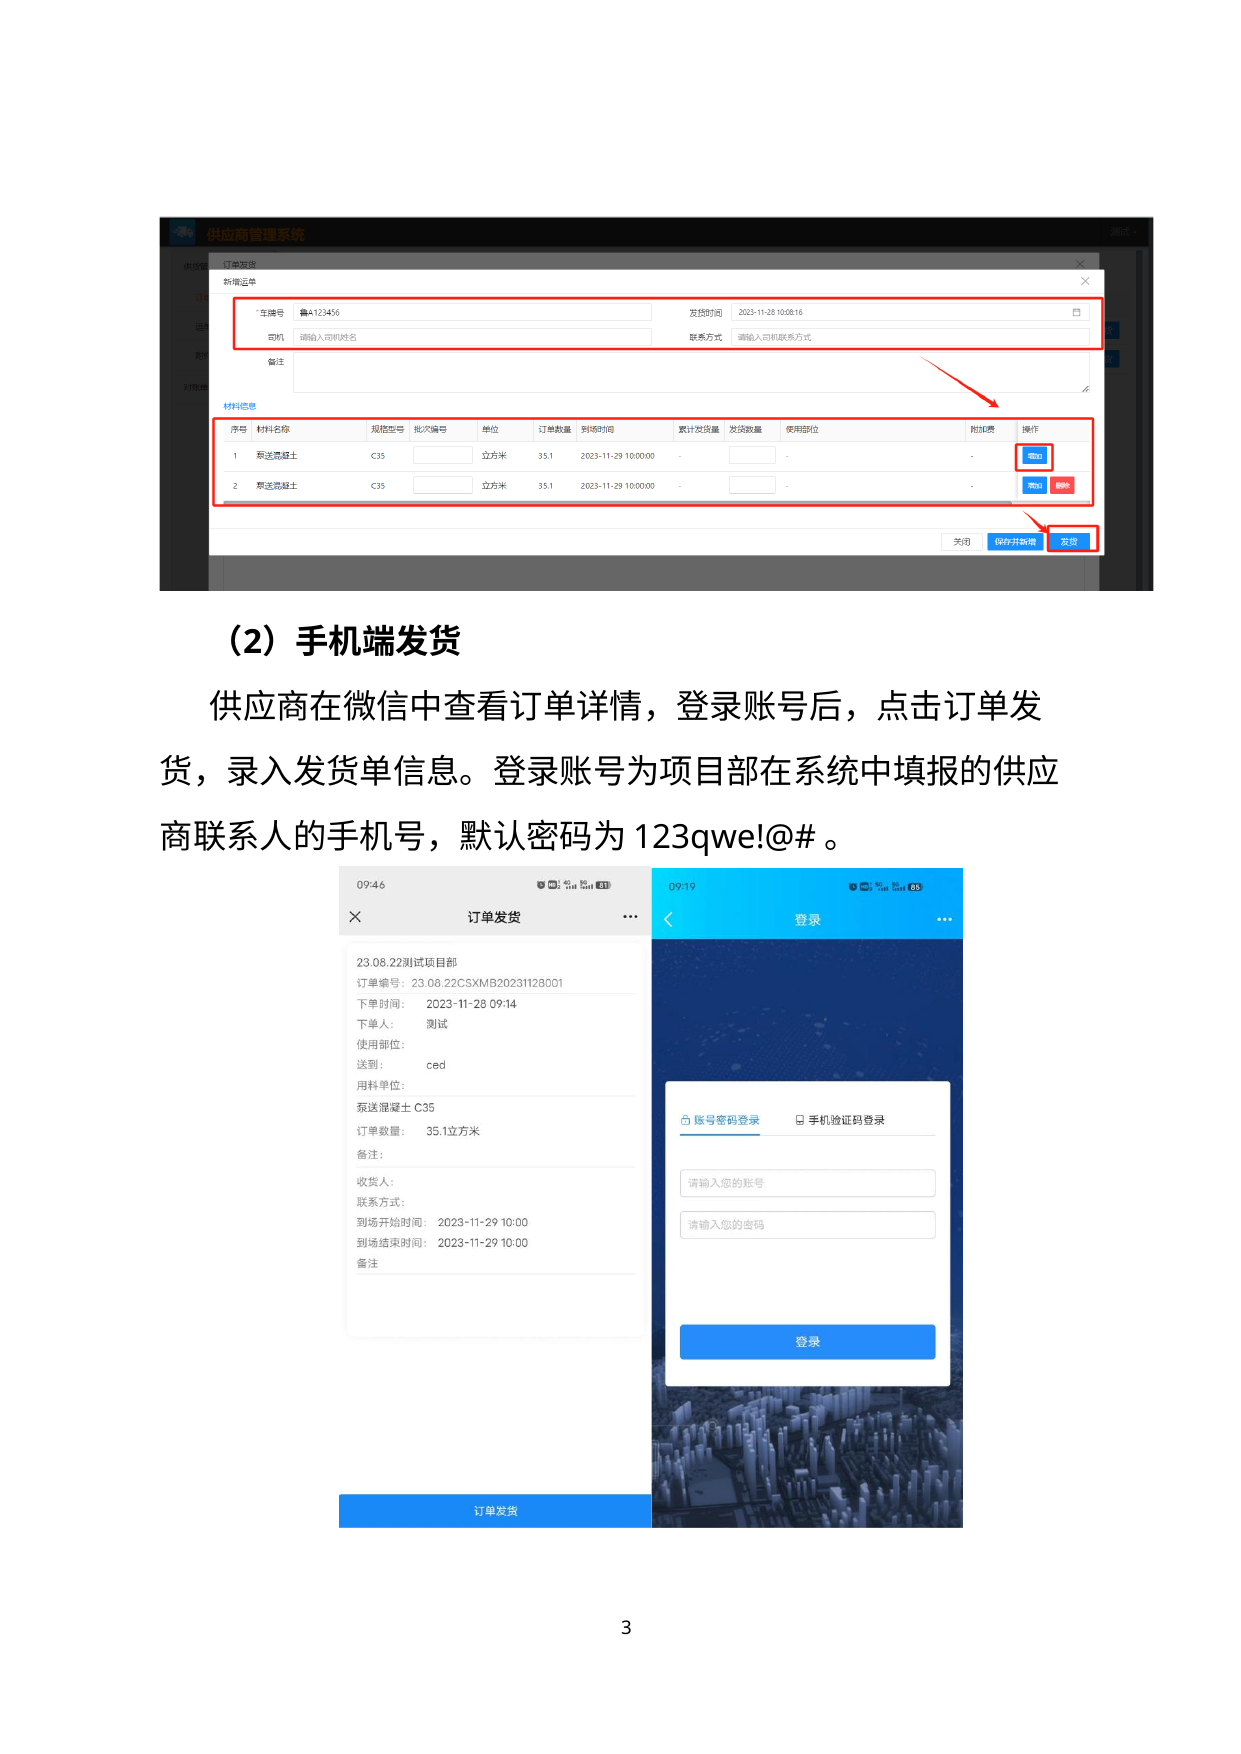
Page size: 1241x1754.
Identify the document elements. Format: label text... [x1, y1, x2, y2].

text （2）手机端发货 [159, 607, 1093, 672]
text 供应商在微信中查看订单详情，登录账号后，点击订单发货，录入发货单信息。登录账号为项目部在系统中填报的供应商联系人的手机号，默认密码为123qwe!@# 。 [159, 672, 1093, 867]
picture [159, 216, 1154, 591]
picture [339, 866, 963, 1528]
picture [796, 914, 820, 925]
picture [909, 882, 921, 891]
